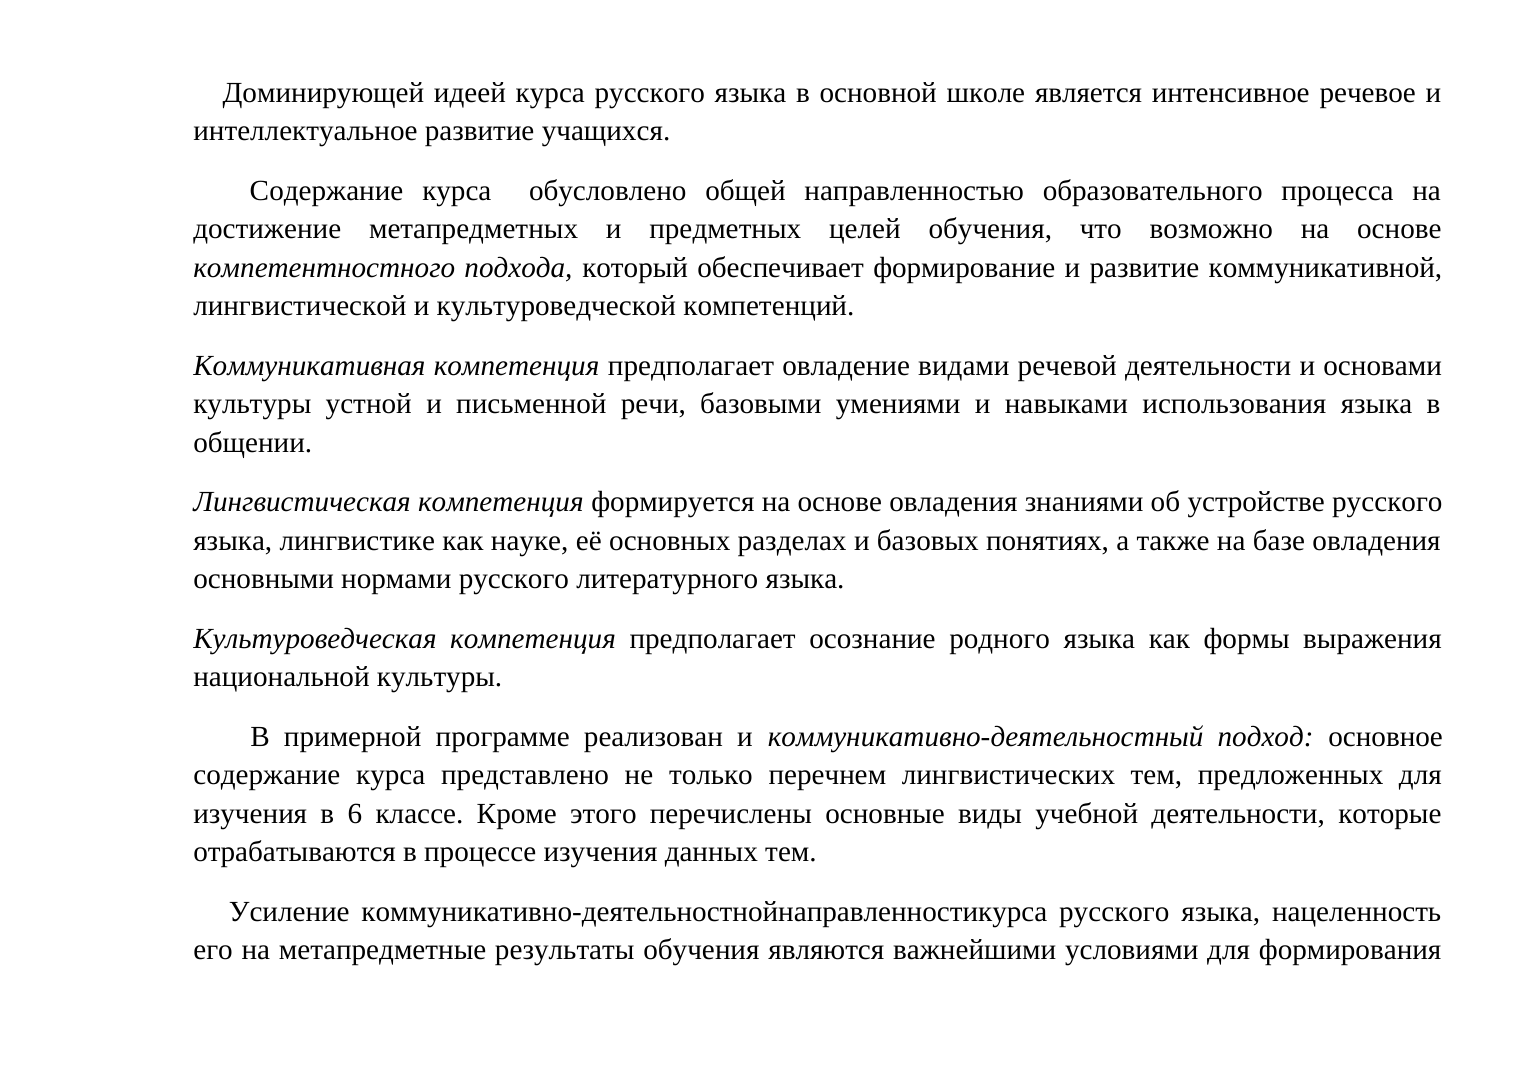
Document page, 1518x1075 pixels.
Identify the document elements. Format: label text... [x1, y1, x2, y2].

text Коммуникативная компетенция предполагает овладение видами речевой деятельности и основами культуры устной и письменной речи, базовыми умениями и навыками использования языка в общении. [193, 348, 1443, 458]
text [193, 894, 1443, 966]
text Содержание курса обусловлено общей направленностью образовательного процесса на достижение метапредметных и предметных целей обучения, что возможно на основе компетентностного подхода, который обеспечивает формирование и развитие коммуникативной, лингвистической и культуроведческой компетенций. [193, 173, 1443, 322]
text В примерной программе реализован и коммуникативно-деятельностный подход: основное содержание курса представлено не только перечнем лингвистических тем, предложенных для изучения в 6 классе. Кроме этого перечислены основные виды учебной деятельности, которые отрабатываются в процессе изучения данных тем. [193, 719, 1443, 868]
text Доминирующей идеей курса русского языка в основной школе является интенсивное речевое и интеллектуальное развитие учащихся. [193, 75, 1443, 147]
text Культуроведческая компетенция предполагает осознание родного языка как формы выражения национальной культуры. [193, 621, 1443, 693]
text Лингвистическая компетенция формируется на основе овладения знаниями об устройстве русского языка, лингвистике как науке, её основных разделах и базовых понятиях, а также на базе овладения основными нормами русского литературного языка. [193, 484, 1443, 595]
